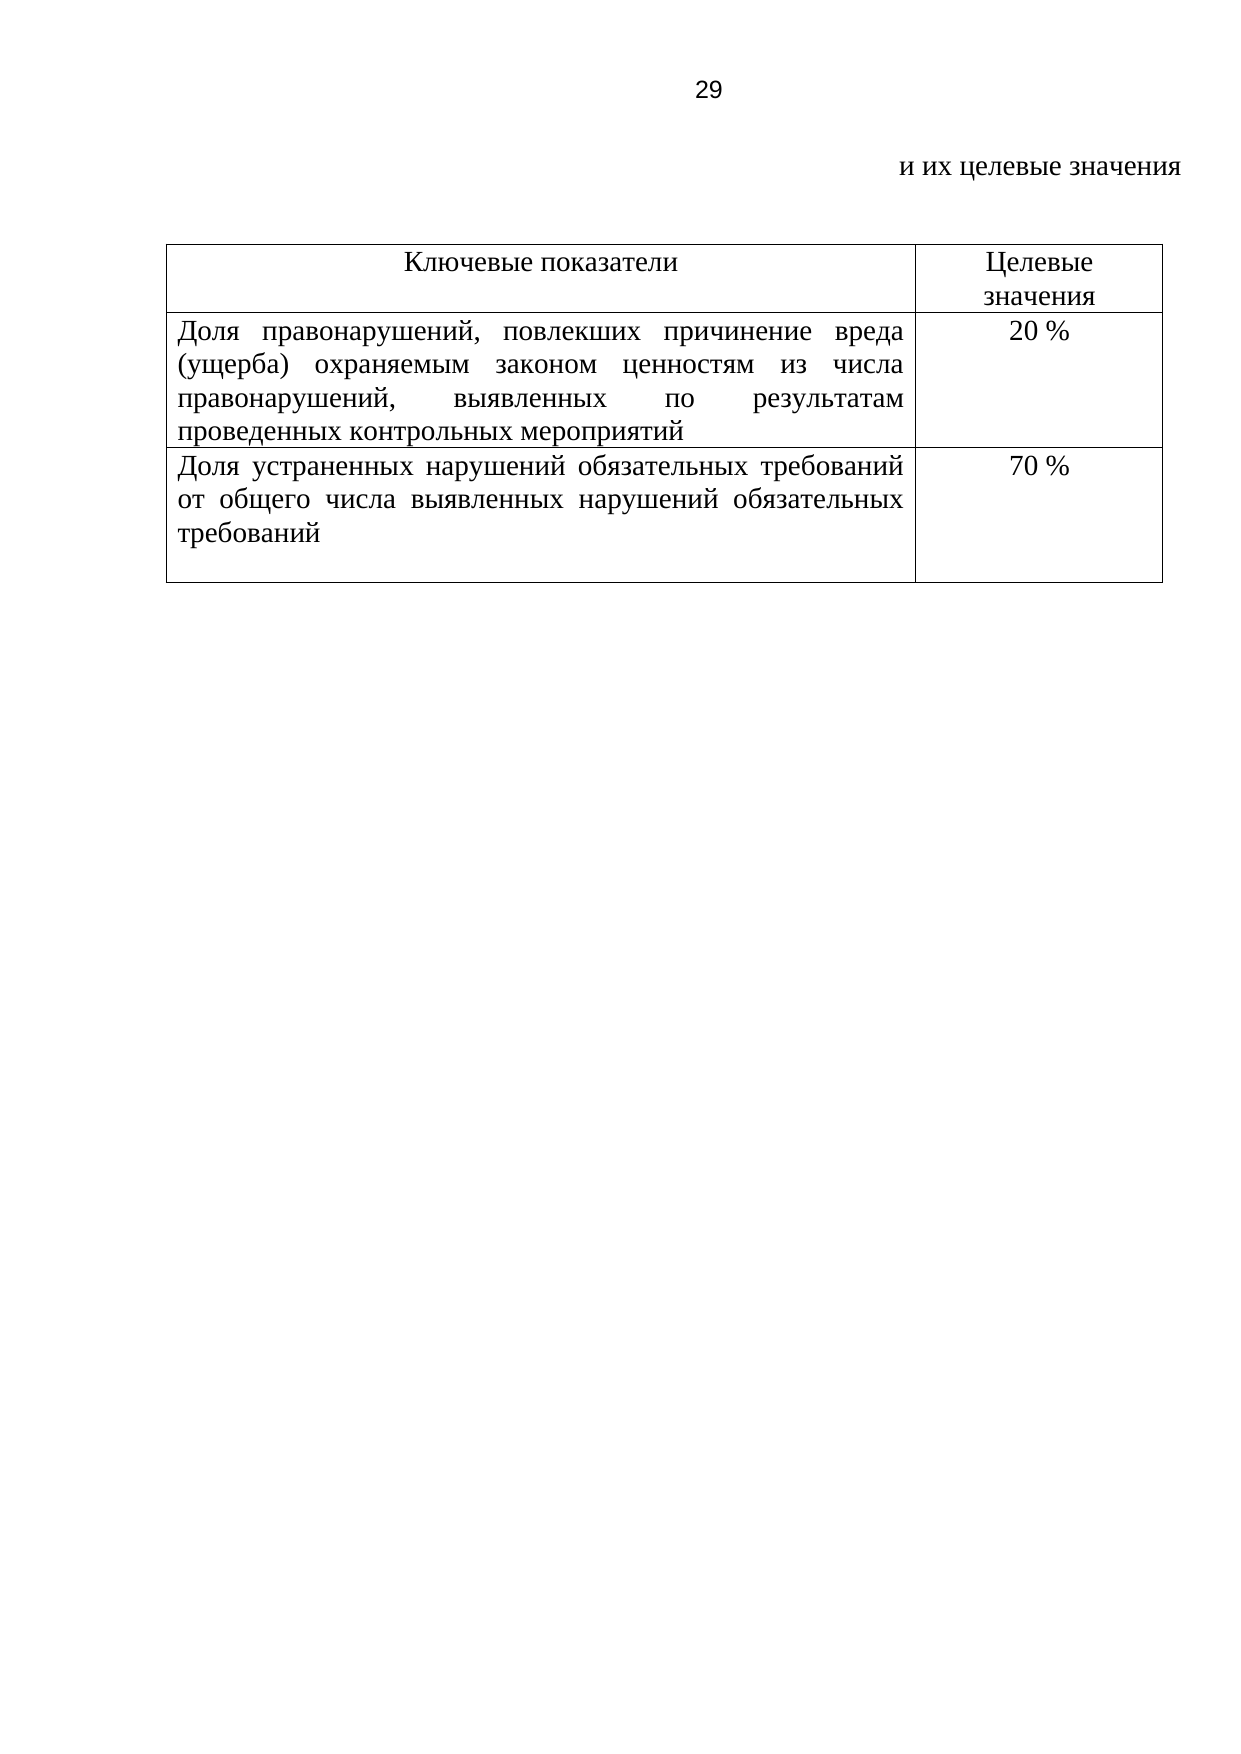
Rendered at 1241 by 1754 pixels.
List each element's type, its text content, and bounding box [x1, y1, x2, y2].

table_cell Доля правонарушений, повлекших причинение вреда (ущерба) охраняемым законом ценностям из числа правонарушений, выявленных по результатам проведенных контрольных мероприятий [167, 313, 915, 447]
table_header Целевые значения [916, 245, 1162, 312]
text и их целевые значения [177, 148, 1181, 181]
table_cell 20 % [916, 313, 1162, 447]
table_header Ключевые показатели [167, 245, 915, 312]
table_cell 70 % [916, 448, 1162, 582]
table_cell Доля устраненных нарушений обязательных требований от общего числа выявленных нарушений обязательных требований [167, 448, 915, 582]
